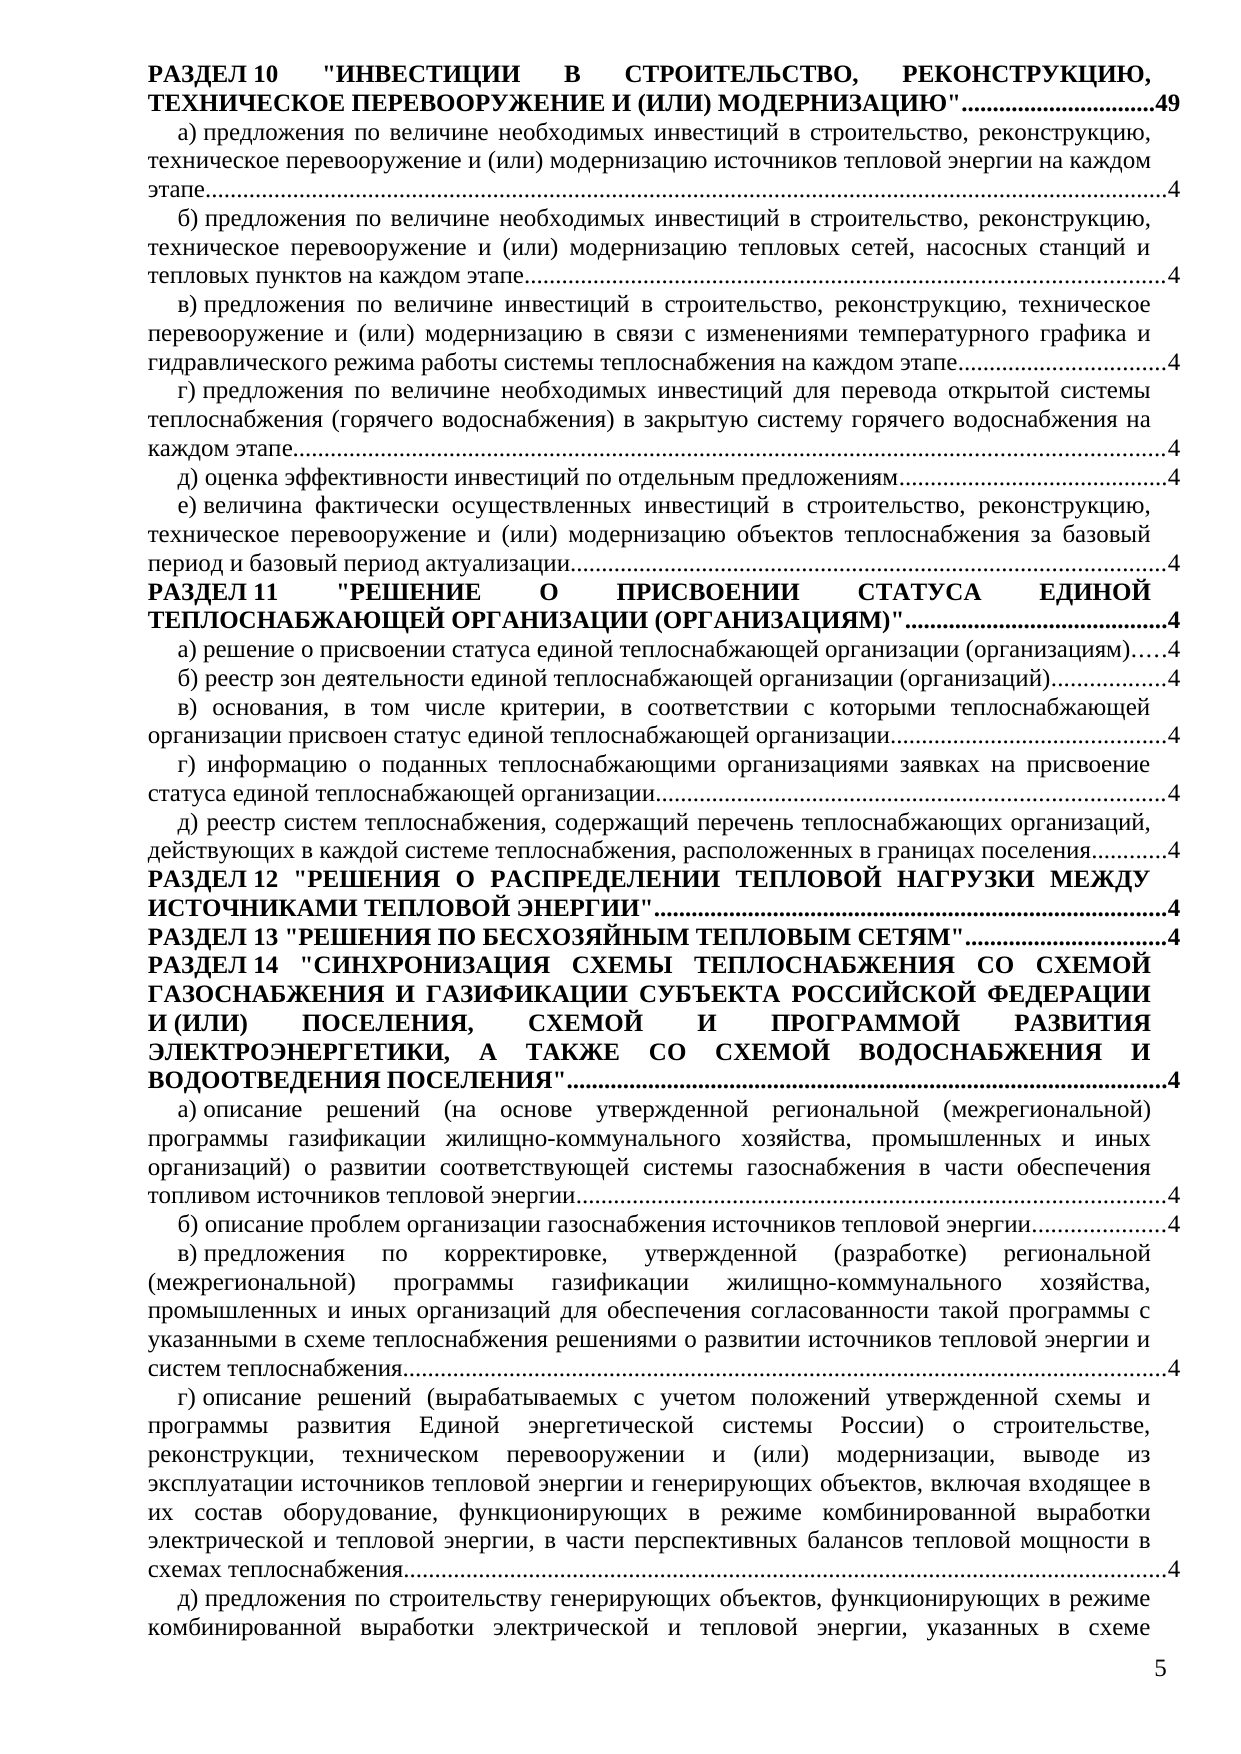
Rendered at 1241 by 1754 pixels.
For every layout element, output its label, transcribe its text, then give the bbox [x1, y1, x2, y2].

text РАЗДЕЛ 14 "СИНХРОНИЗАЦИЯ СХЕМЫ ТЕПЛОСНАБЖЕНИЯ СО СХЕМОЙ ГАЗОСНАБЖЕНИЯ И ГАЗИФИКАЦИИ СУБЪЕКТА РОССИЙСКОЙ ФЕДЕРАЦИИ И (ИЛИ) ПОСЕЛЕНИЯ, СХЕМОЙ И ПРОГРАММОЙ РАЗВИТИЯ ЭЛЕКТРОЭНЕРГЕТИКИ, А ТАКЖЕ СО СХЕМОЙ ВОДОСНАБЖЕНИЯ И ВОДООТВЕДЕНИЯ ПОСЕЛЕНИЯ" 4 [148, 950, 1152, 1094]
text а) предложения по величине необходимых инвестиций в строительство, реконструкцию, техническое перевооружение и (или) модернизацию источников тепловой энергии на каждом этапе 4 [148, 117, 1152, 203]
text РАЗДЕЛ 11 "РЕШЕНИЕ О ПРИСВОЕНИИ СТАТУСА ЕДИНОЙ ТЕПЛОСНАБЖАЮЩЕЙ ОРГАНИЗАЦИИ (ОРГАНИЗАЦИЯМ)" 4 [148, 577, 1152, 634]
text д) реестр систем теплоснабжения, содержащий перечень теплоснабжающих организаций, действующих в каждой системе теплоснабжения, расположенных в границах поселения 4 [148, 807, 1152, 864]
text г) информацию о поданных теплоснабжающими организациями заявках на присвоение статуса единой теплоснабжающей организации 4 [148, 749, 1152, 807]
text б) предложения по величине необходимых инвестиций в строительство, реконструкцию, техническое перевооружение и (или) модернизацию тепловых сетей, насосных станций и тепловых пунктов на каждом этапе 4 [148, 203, 1152, 289]
text г) предложения по величине необходимых инвестиций для перевода открытой системы теплоснабжения (горячего водоснабжения) в закрытую систему горячего водоснабжения на каждом этапе 4 [148, 375, 1152, 462]
text в) основания, в том числе критерии, в соответствии с которыми теплоснабжающей организации присвоен статус единой теплоснабжающей организации 4 [148, 692, 1152, 749]
text б) описание проблем организации газоснабжения источников тепловой энергии 4 [148, 1209, 1152, 1238]
text б) реестр зон деятельности единой теплоснабжающей организации (организаций) 4 [148, 663, 1152, 692]
text в) предложения по корректировке, утвержденной (разработке) региональной (межрегиональной) программы газификации жилищно-коммунального хозяйства, промышленных и иных организаций для обеспечения согласованности такой программы с указанными в схеме теплоснабжения решениями о развитии источников тепловой энергии и систем теплоснабжения 4 [148, 1238, 1152, 1382]
text в) предложения по величине инвестиций в строительство, реконструкцию, техническое перевооружение и (или) модернизацию в связи с изменениями температурного графика и гидравлического режима работы системы теплоснабжения на каждом этапе 4 [148, 289, 1152, 375]
text а) описание решений (на основе утвержденной региональной (межрегиональной) программы газификации жилищно-коммунального хозяйства, промышленных и иных организаций) о развитии соответствующей системы газоснабжения в части обеспечения топливом источников тепловой энергии 4 [148, 1094, 1152, 1209]
text г) описание решений (вырабатываемых с учетом положений утвержденной схемы и программы развития Единой энергетической системы России) о строительстве, реконструкции, техническом перевооружении и (или) модернизации, выводе из эксплуатации источников тепловой энергии и генерирующих объектов, включая входящее в их состав оборудование, функционирующих в режиме комбинированной выработки электрической и тепловой энергии, в части перспективных балансов тепловой мощности в схемах теплоснабжения 4 [148, 1382, 1152, 1583]
text а) решение о присвоении статуса единой теплоснабжающей организации (организациям) 4 [148, 634, 1152, 663]
text РАЗДЕЛ 13 "РЕШЕНИЯ ПО БЕСХОЗЯЙНЫМ ТЕПЛОВЫМ СЕТЯМ" 4 [148, 922, 1152, 950]
text РАЗДЕЛ 10 "ИНВЕСТИЦИИ В СТРОИТЕЛЬСТВО, РЕКОНСТРУКЦИЮ, ТЕХНИЧЕСКОЕ ПЕРЕВООРУЖЕНИЕ И (ИЛИ) МОДЕРНИЗАЦИЮ" 49 [148, 59, 1152, 117]
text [148, 1583, 1152, 1640]
text РАЗДЕЛ 12 "РЕШЕНИЯ О РАСПРЕДЕЛЕНИИ ТЕПЛОВОЙ НАГРУЗКИ МЕЖДУ ИСТОЧНИКАМИ ТЕПЛОВОЙ ЭНЕРГИИ" 4 [148, 864, 1152, 922]
text д) оценка эффективности инвестиций по отдельным предложениям 4 [148, 462, 1152, 490]
text е) величина фактически осуществленных инвестиций в строительство, реконструкцию, техническое перевооружение и (или) модернизацию объектов теплоснабжения за базовый период и базовый период актуализации 4 [148, 490, 1152, 577]
